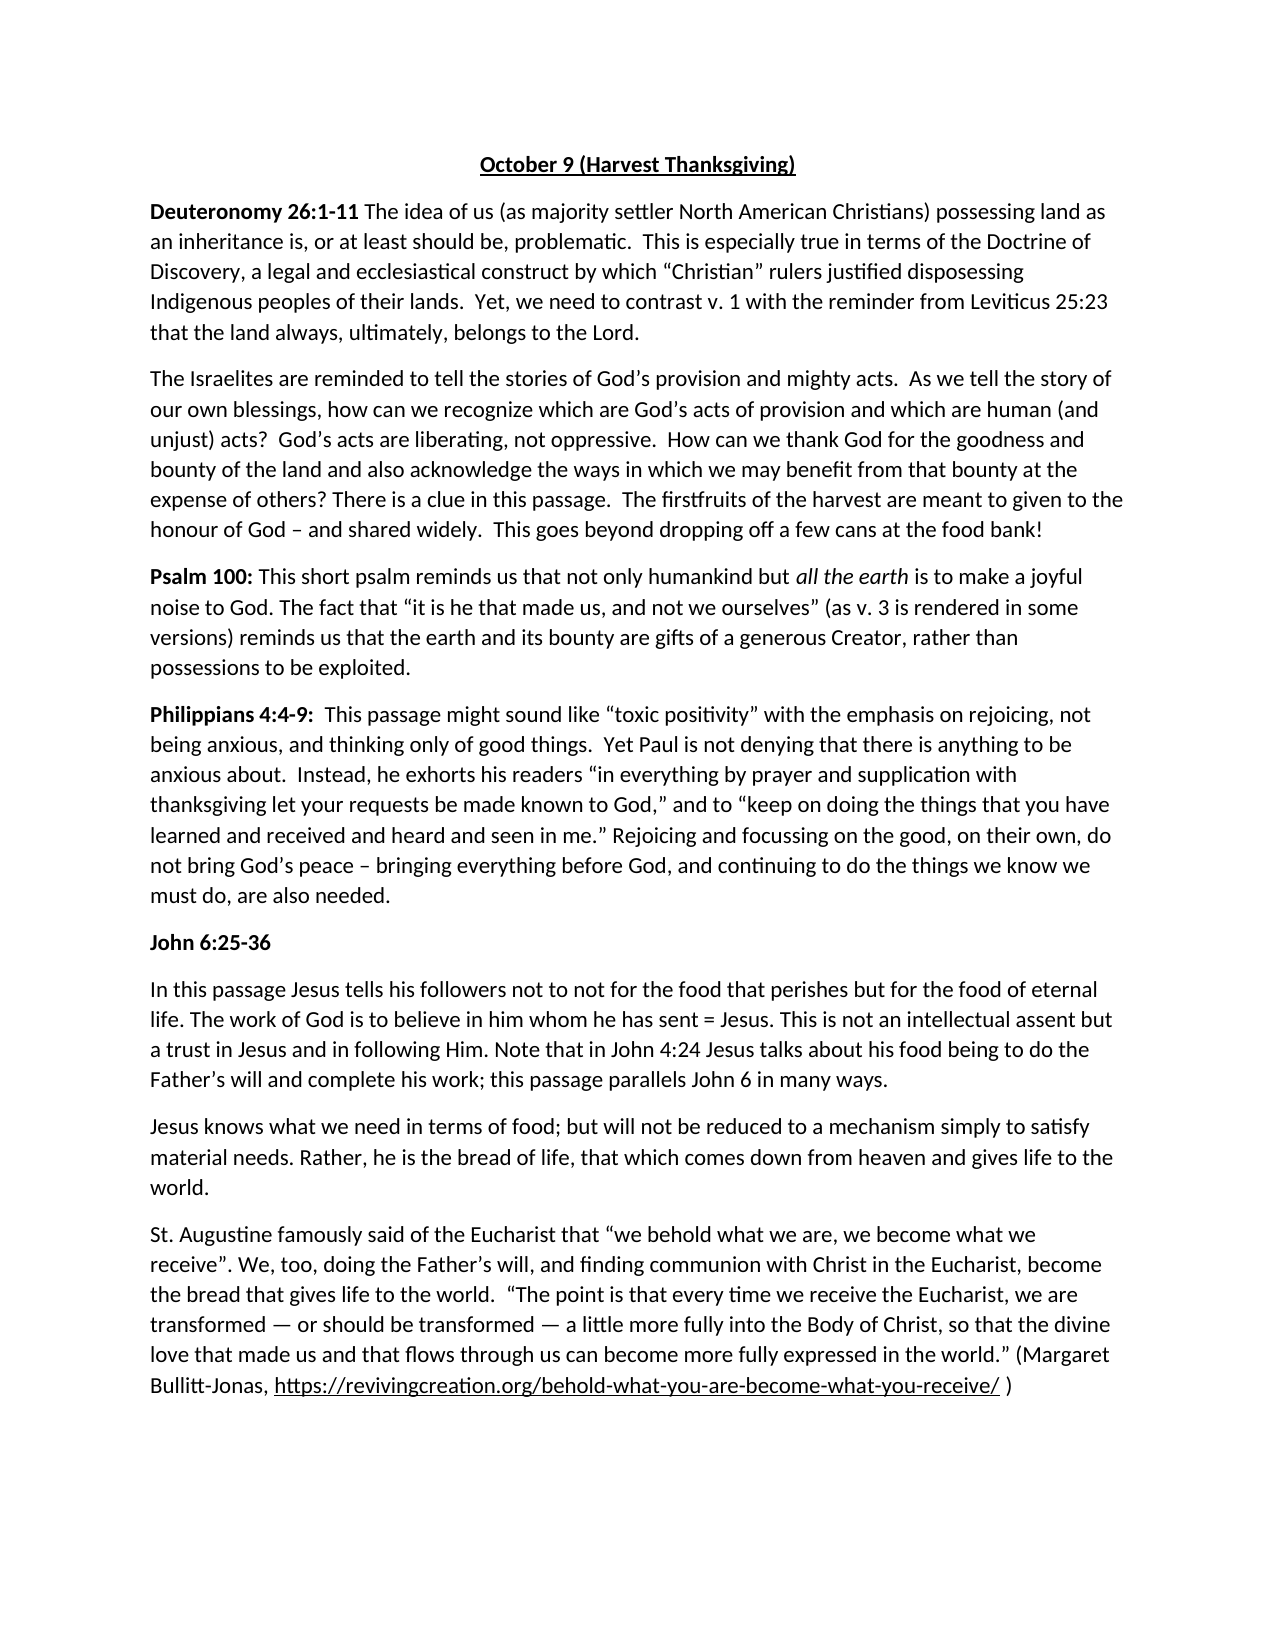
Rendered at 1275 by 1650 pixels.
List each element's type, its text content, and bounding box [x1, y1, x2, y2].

text October 9 (Harvest Thanksgiving) [150, 150, 1125, 178]
text The Israelites are reminded to tell the stories of God’s provision and mighty acts. As we tell the story of our own blessings, how can we recognize which are God’s acts of provision and which are human (and unjust) acts? God’s acts are liberating, not oppressive. How can we thank God for the goodness and bounty of the land and also acknowledge the ways in which we may benefit from that bounty at the expense of others? There is a clue in this passage. The firstfruits of the harvest are meant to given to the honour of God – and shared widely. This goes beyond dropping off a few cans at the food bank! [150, 364, 1125, 544]
text Philippians 4:4-9: This passage might sound like “toxic positivity” with the emphasis on rejoicing, not being anxious, and thinking only of good things. Yet Paul is not denying that there is anything to be anxious about. Instead, he exhorts his readers “in everything by prayer and supplication with thanksgiving let your requests be made known to God,” and to “keep on doing the things that you have learned and received and heard and seen in me.” Rejoicing and focussing on the good, on their own, do not bring God’s peace – bringing everything before God, and continuing to do the things we know we must do, are also needed. [150, 700, 1125, 909]
text Jesus knows what we need in terms of food; but will not be reduced to a mechanism simply to satisfy material needs. Rather, he is the bread of life, that which comes down from heaven and gives life to the world. [150, 1112, 1125, 1201]
text Psalm 100: This short psalm reminds us that not only humankind but all the earth is to make a joyful noise to God. The fact that “it is he that made us, and not we ourselves” (as v. 3 is rendered in some versions) reminds us that the earth and its bounty are gifts of a generous Creator, rather than possessions to be exploited. [150, 562, 1125, 681]
text Deuteronomy 26:1-11 The idea of us (as majority settler North American Christians) possessing land as an inheritance is, or at least should be, problematic. This is especially true in terms of the Doctrine of Discovery, a legal and ecclesiastical construct by which “Christian” rulers justified disposessing Indigenous peoples of their lands. Yet, we need to contrast v. 1 with the reminder from Leviticus 25:23 that the land always, ultimately, belongs to the Lord. [150, 197, 1125, 346]
text In this passage Jesus tells his followers not to not for the food that perishes but for the food of eternal life. The work of God is to believe in him whom he has sent = Jesus. This is not an intellectual assent but a trust in Jesus and in following Him. Note that in John 4:24 Jesus talks about his food being to do the Father’s will and complete his work; this passage parallels John 6 in many ways. [150, 975, 1125, 1094]
text St. Augustine famously said of the Eucharist that “we behold what we are, we become what we receive”. We, too, doing the Father’s will, and finding communion with Christ in the Eucharist, become the bread that gives life to the world. “The point is that every time we receive the Eucharist, we are transformed — or should be transformed — a little more fully into the Body of Christ, so that the divine love that made us and that flows through us can become more fully expressed in the world.” (Margaret Bullitt-Jonas, https://revivingcreation.org/behold-what-you-are-become-what-you-receive/ ) [150, 1220, 1125, 1399]
text John 6:25-36 [150, 928, 1125, 956]
